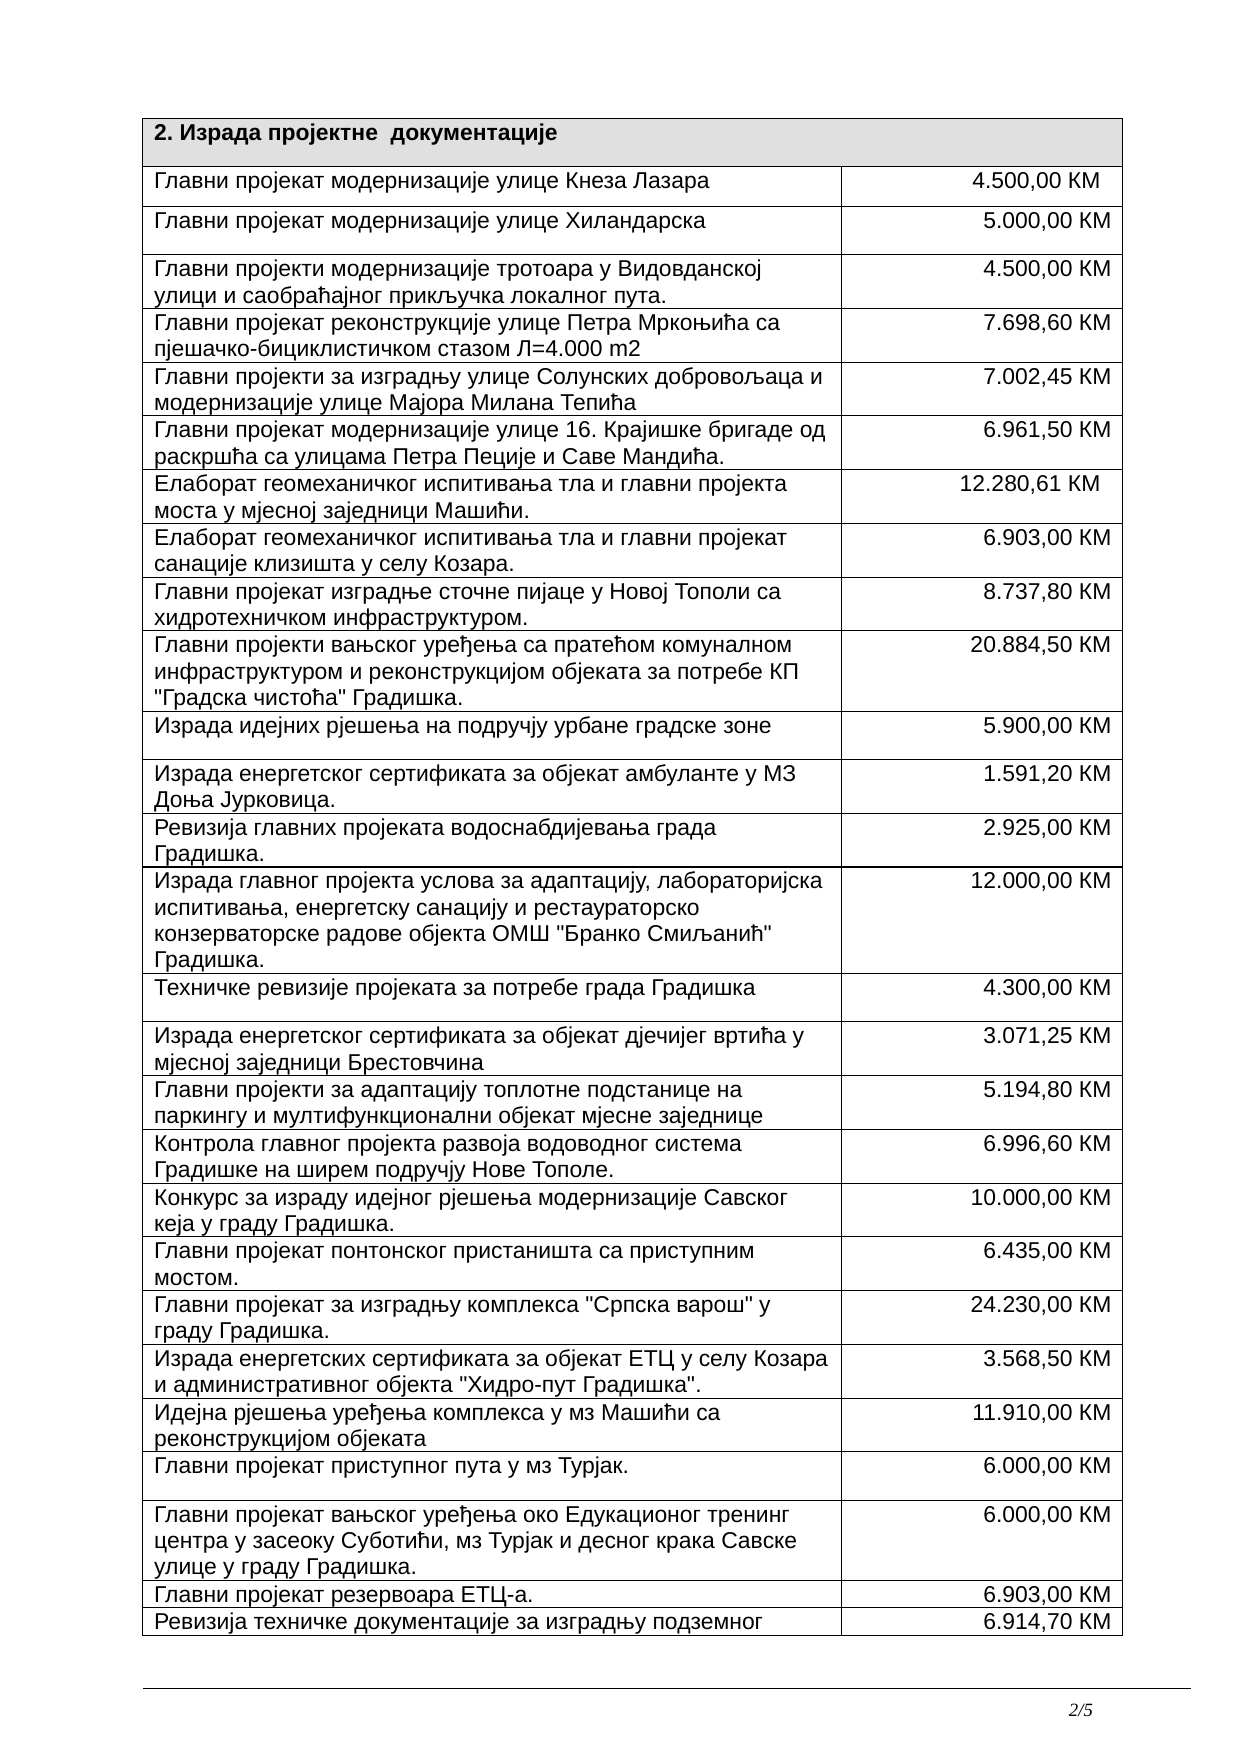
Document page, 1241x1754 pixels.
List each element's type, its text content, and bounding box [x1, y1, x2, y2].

table_cell 4.500,00 КМ [842, 255, 1122, 308]
table_cell 6.961,50 КМ [842, 416, 1122, 469]
table_cell 6.000,00 КМ [842, 1452, 1122, 1499]
table_cell Главни пројекат модернизације улице 16. Крајишке бригаде од раскршћа са улицама Петра Пеције и Саве Мандића. [143, 416, 841, 469]
table_cell Израда енергетског сертификата за објекат дјечијег вртића у мјесној заједници Брестовчина [143, 1022, 841, 1075]
table_cell 8.737,80 КМ [842, 578, 1122, 630]
table_cell 5.000,00 КМ [842, 207, 1122, 254]
table_cell Главни пројекти за изградњу улице Солунских добровољаца и модернизације улице Мајора Милана Тепића [143, 363, 841, 415]
table_cell Главни пројекат за изградњу комплекса "Српска варош" у граду Градишка. [143, 1291, 841, 1344]
table_cell Идејна рјешења уређења комплекса у мз Машићи са реконструкцијом објеката [143, 1399, 841, 1451]
table_cell 12.000,00 КМ [842, 868, 1122, 973]
table_cell 6.435,00 КМ [842, 1237, 1122, 1290]
table_cell Главни пројекат модернизације улице Кнеза Лазара [143, 167, 841, 206]
table_cell Главни пројекат реконструкције улице Петра Мркоњића са пјешачко-бициклистичком стазом Л=4.000 m2 [143, 309, 841, 362]
table_cell 7.002,45 КМ [842, 363, 1122, 415]
table_cell 4.500,00 КМ [842, 167, 1122, 206]
table_cell 2. Израда пројектне документације [143, 119, 1122, 166]
table_cell Елаборат геомеханичког испитивања тла и главни пројекта моста у мјесној заједници Машићи. [143, 470, 841, 523]
table_cell Главни пројекат понтонског пристаништа са приступним мостом. [143, 1237, 841, 1290]
table_cell Главни пројекат резервоара ЕТЦ-а. [143, 1581, 841, 1607]
table_cell 6.903,00 КМ [842, 1581, 1122, 1607]
table_cell 5.900,00 КМ [842, 712, 1122, 759]
table_cell 11.910,00 КМ [842, 1399, 1122, 1451]
table_cell 20.884,50 КМ [842, 631, 1122, 711]
table_cell 10.000,00 КМ [842, 1184, 1122, 1236]
table_cell 6.996,60 КМ [842, 1130, 1122, 1182]
table_cell Главни пројекти за адаптацију топлотне подстанице на паркингу и мултифункционални објекат мјесне заједнице [143, 1076, 841, 1129]
table_cell 6.914,70 КМ [842, 1608, 1122, 1635]
table_cell Главни пројекат изградње сточне пијаце у Новој Тополи са хидротехничком инфраструктуром. [143, 578, 841, 630]
table_cell Израда енергетских сертификата за објекат ЕТЦ у селу Козара и административног објекта "Хидро-пут Градишка". [143, 1345, 841, 1397]
table_cell Главни пројекти вањског уређења са пратећом комуналном инфраструктуром и реконструкцијом објеката за потребе КП "Градска чистоћа" Градишка. [143, 631, 841, 711]
table_cell 3.071,25 КМ [842, 1022, 1122, 1075]
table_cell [143, 1608, 841, 1635]
table_cell 5.194,80 КМ [842, 1076, 1122, 1129]
table_cell 3.568,50 КМ [842, 1345, 1122, 1397]
table_cell 2.925,00 КМ [842, 814, 1122, 866]
table_cell 24.230,00 КМ [842, 1291, 1122, 1344]
table_cell Израда енергетског сертификата за објекат амбуланте у МЗ Доња Јурковица. [143, 760, 841, 813]
table_cell Конкурс за израду идејног рјешења модернизације Савског кеја у граду Градишка. [143, 1184, 841, 1236]
table_cell 1.591,20 КМ [842, 760, 1122, 813]
table_cell Израда главног пројекта услова за адаптацију, лабораторијска испитивања, енергетску санацију и рестаураторско конзерваторске радове објекта ОМШ "Бранко Смиљанић" Градишка. [143, 868, 841, 973]
table_cell 6.903,00 КМ [842, 524, 1122, 577]
table_cell Главни пројекат вањског уређења око Едукационог тренинг центра у засеоку Суботићи, мз Турјак и десног крака Савске улице у граду Градишка. [143, 1501, 841, 1579]
table_cell Главни пројекат приступног пута у мз Турјак. [143, 1452, 841, 1499]
table_cell 7.698,60 КМ [842, 309, 1122, 362]
table_cell Елаборат геомеханичког испитивања тла и главни пројекат санације клизишта у селу Козара. [143, 524, 841, 577]
table_cell Техничке ревизије пројеката за потребе града Градишка [143, 974, 841, 1021]
table_cell 4.300,00 КМ [842, 974, 1122, 1021]
table_cell Главни пројекти модернизације тротоара у Видовданској улици и саобраћајног прикључка локалног пута. [143, 255, 841, 308]
table_cell 12.280,61 КМ [842, 470, 1122, 523]
table_cell Главни пројекат модернизације улице Хиландарска [143, 207, 841, 254]
table_cell Ревизија главних пројеката водоснабдијевања града Градишка. [143, 814, 841, 866]
table_cell Контрола главног пројекта развоја водоводног система Градишке на ширем подручју Нове Тополе. [143, 1130, 841, 1182]
table_cell Израда идејних рјешења на подручју урбане градске зоне [143, 712, 841, 759]
table_cell 6.000,00 КМ [842, 1501, 1122, 1579]
